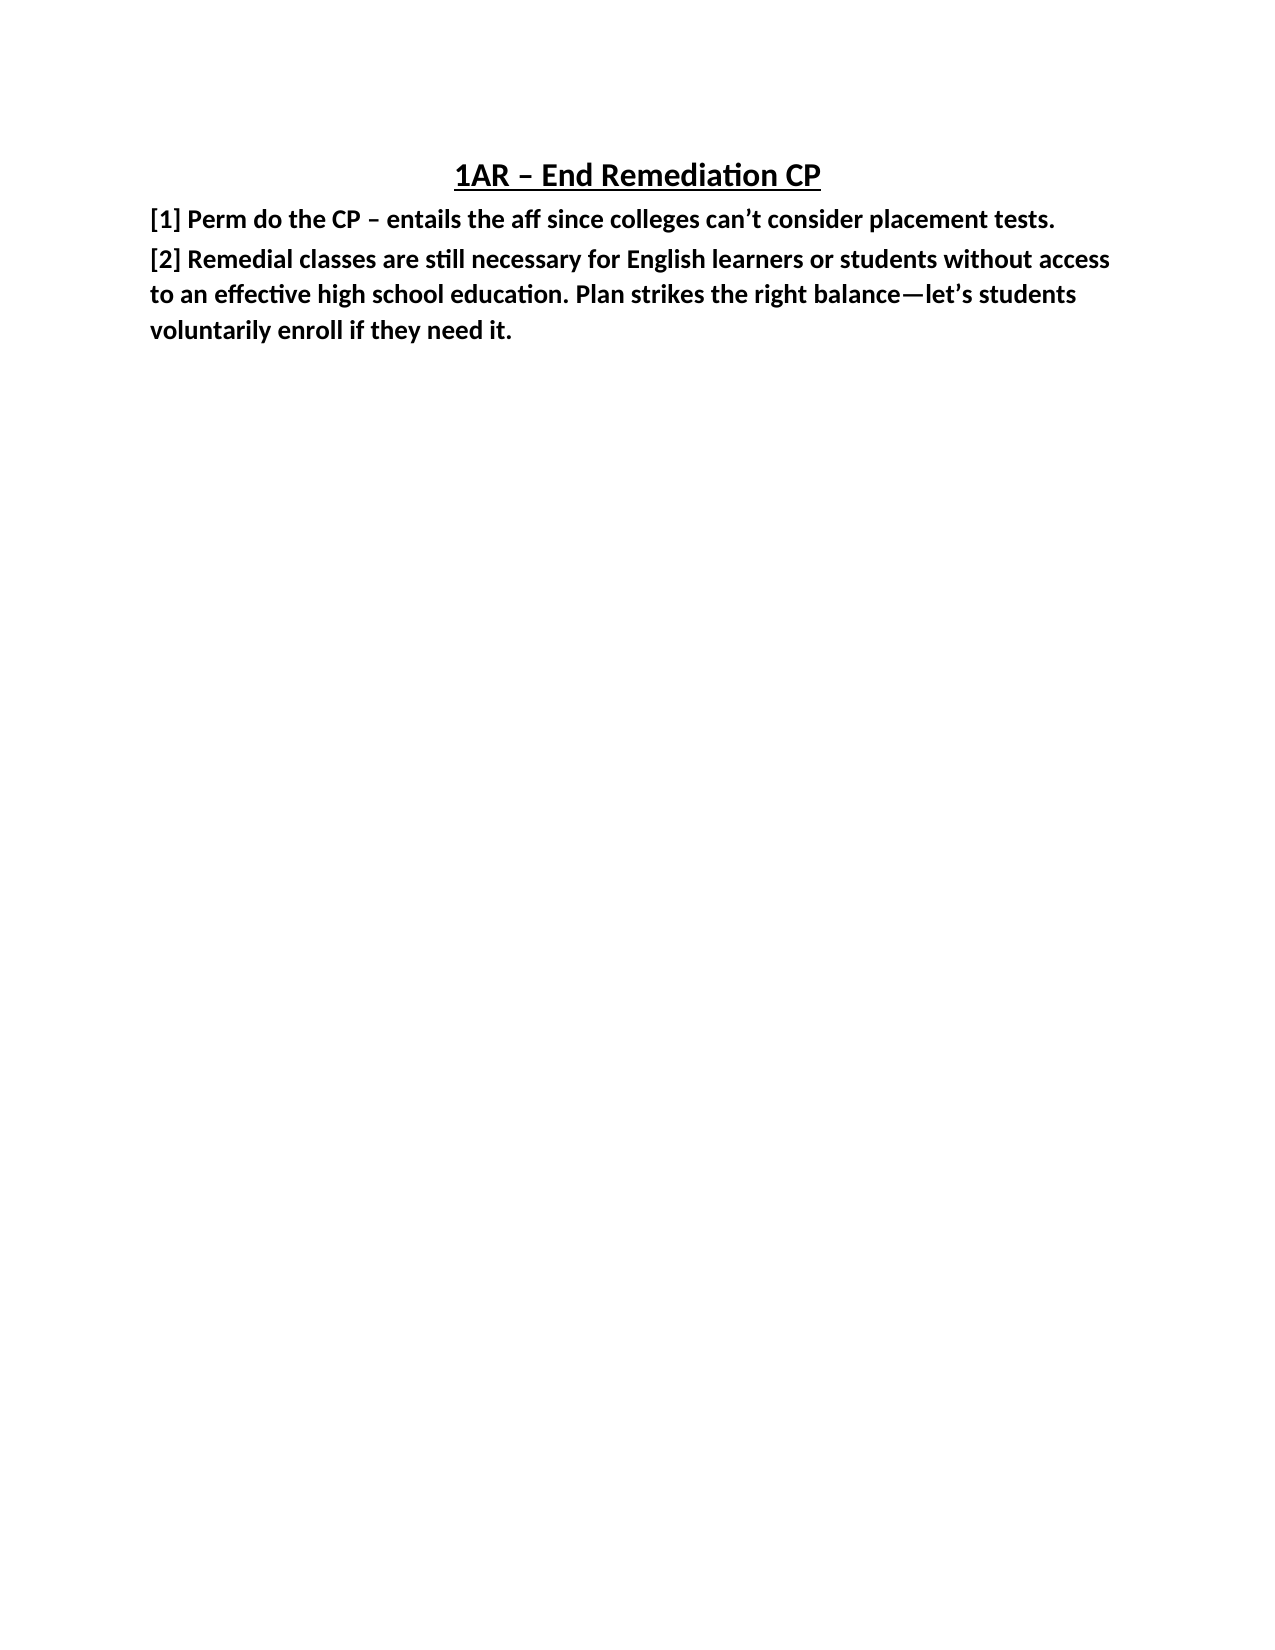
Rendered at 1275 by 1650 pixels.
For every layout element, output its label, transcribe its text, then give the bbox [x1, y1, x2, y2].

subtitle [1] Perm do the CP – entails the aff since colleges can’t consider placement tests. [150, 202, 1125, 235]
subtitle [2] Remedial classes are still necessary for English learners or students without access to an effective high school education. Plan strikes the right balance—let’s students voluntarily enroll if they need it. [150, 242, 1125, 346]
subtitle 1AR – End Remediation CP [150, 154, 1125, 195]
